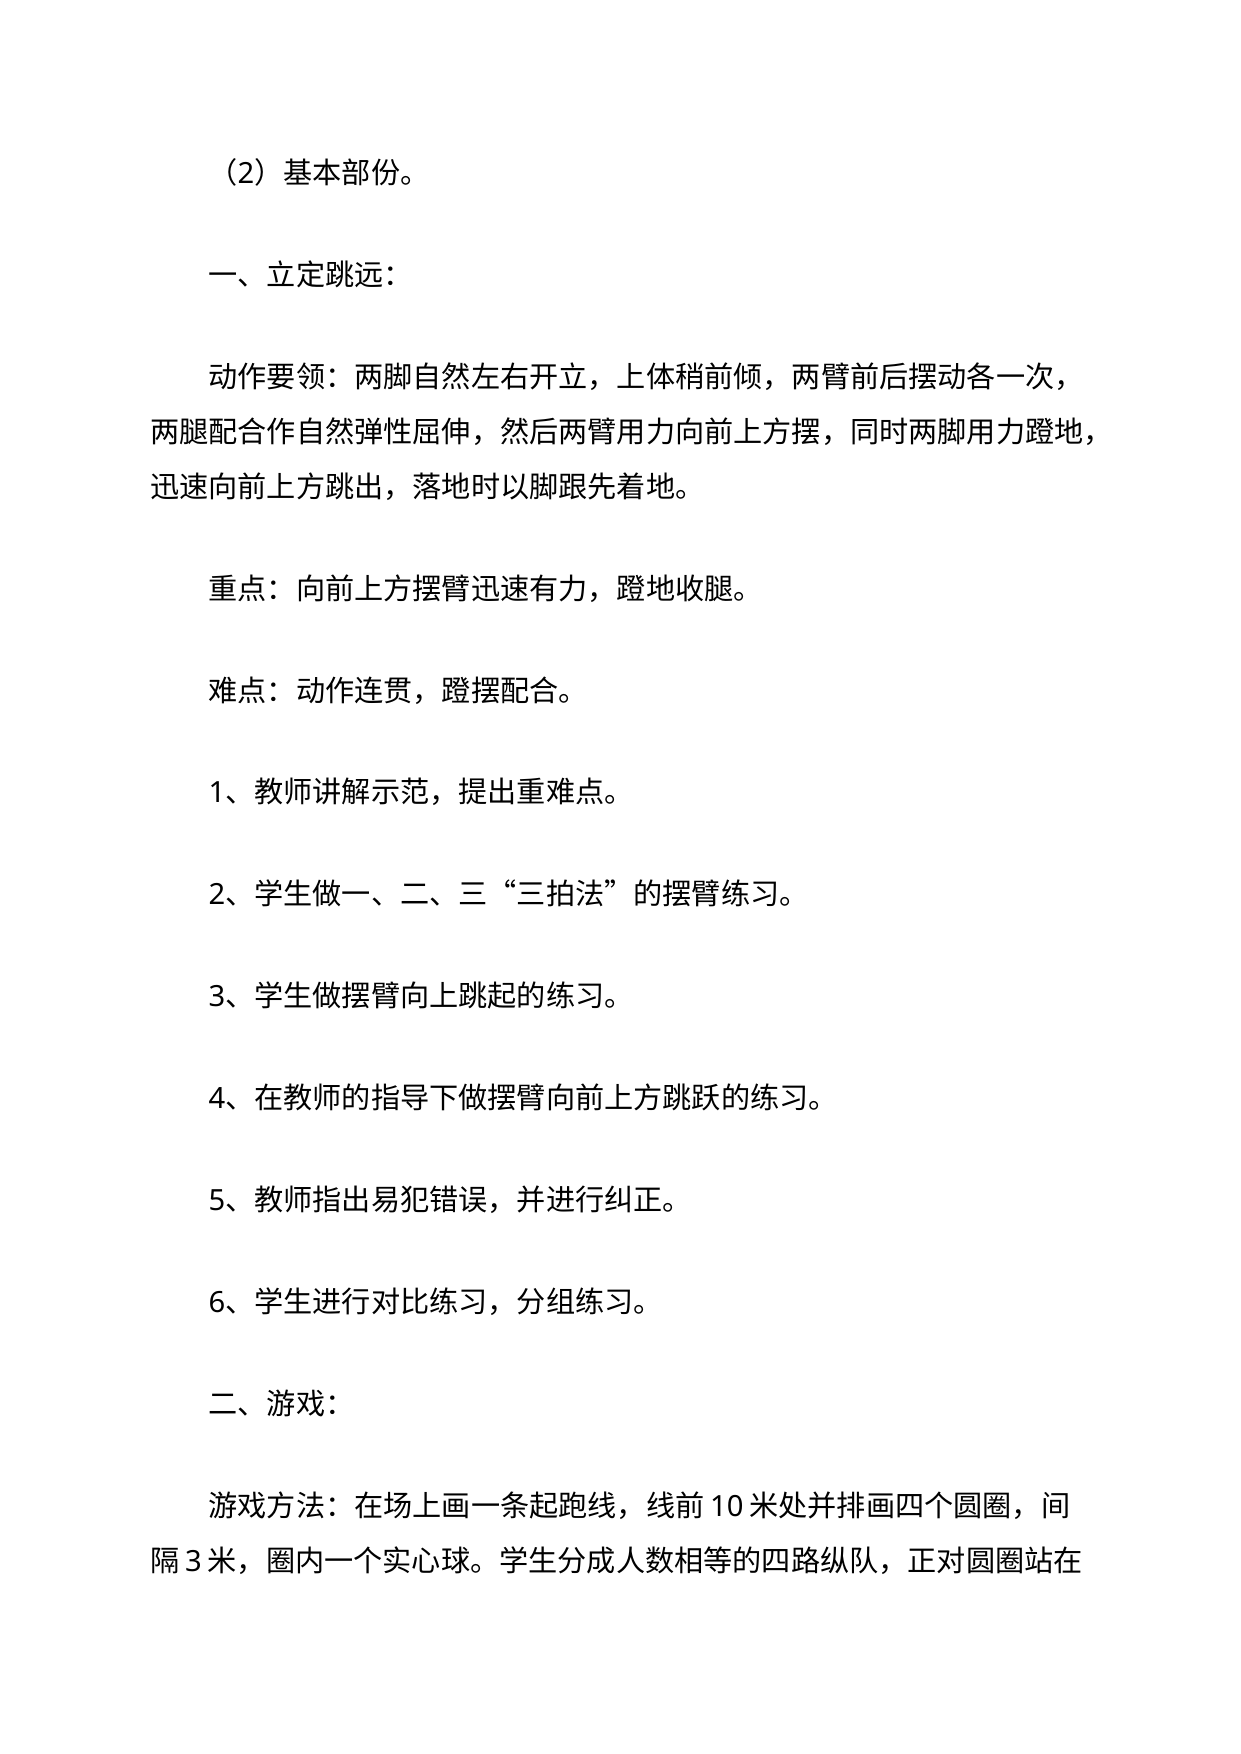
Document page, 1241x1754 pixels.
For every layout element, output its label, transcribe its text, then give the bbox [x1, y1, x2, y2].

text 重点：向前上方摆臂迅速有力，蹬地收腿。 [150, 565, 1090, 608]
text 3、学生做摆臂向上跳起的练习。 [150, 973, 1090, 1015]
text 5、教师指出易犯错误，并进行纠正。 [150, 1177, 1090, 1219]
text 一、立定跳远： [150, 252, 1090, 294]
text 6、学生进行对比练习，分组练习。 [150, 1279, 1090, 1321]
text 二、游戏： [150, 1381, 1090, 1423]
text 动作要领：两脚自然左右开立，上体稍前倾，两臂前后摆动各一次，两腿配合作自然弹性屈伸，然后两臂用力向前上方摆，同时两脚用力蹬地，迅速向前上方跳出，落地时以脚跟先着地。 [150, 354, 1090, 506]
text 1、教师讲解示范，提出重难点。 [150, 769, 1090, 811]
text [150, 1482, 1090, 1580]
text 难点：动作连贯，蹬摆配合。 [150, 667, 1090, 709]
text 2、学生做一、二、三“三拍法”的摆臂练习。 [150, 871, 1090, 913]
text （2）基本部份。 [150, 150, 1090, 192]
text 4、在教师的指导下做摆臂向前上方跳跃的练习。 [150, 1075, 1090, 1117]
